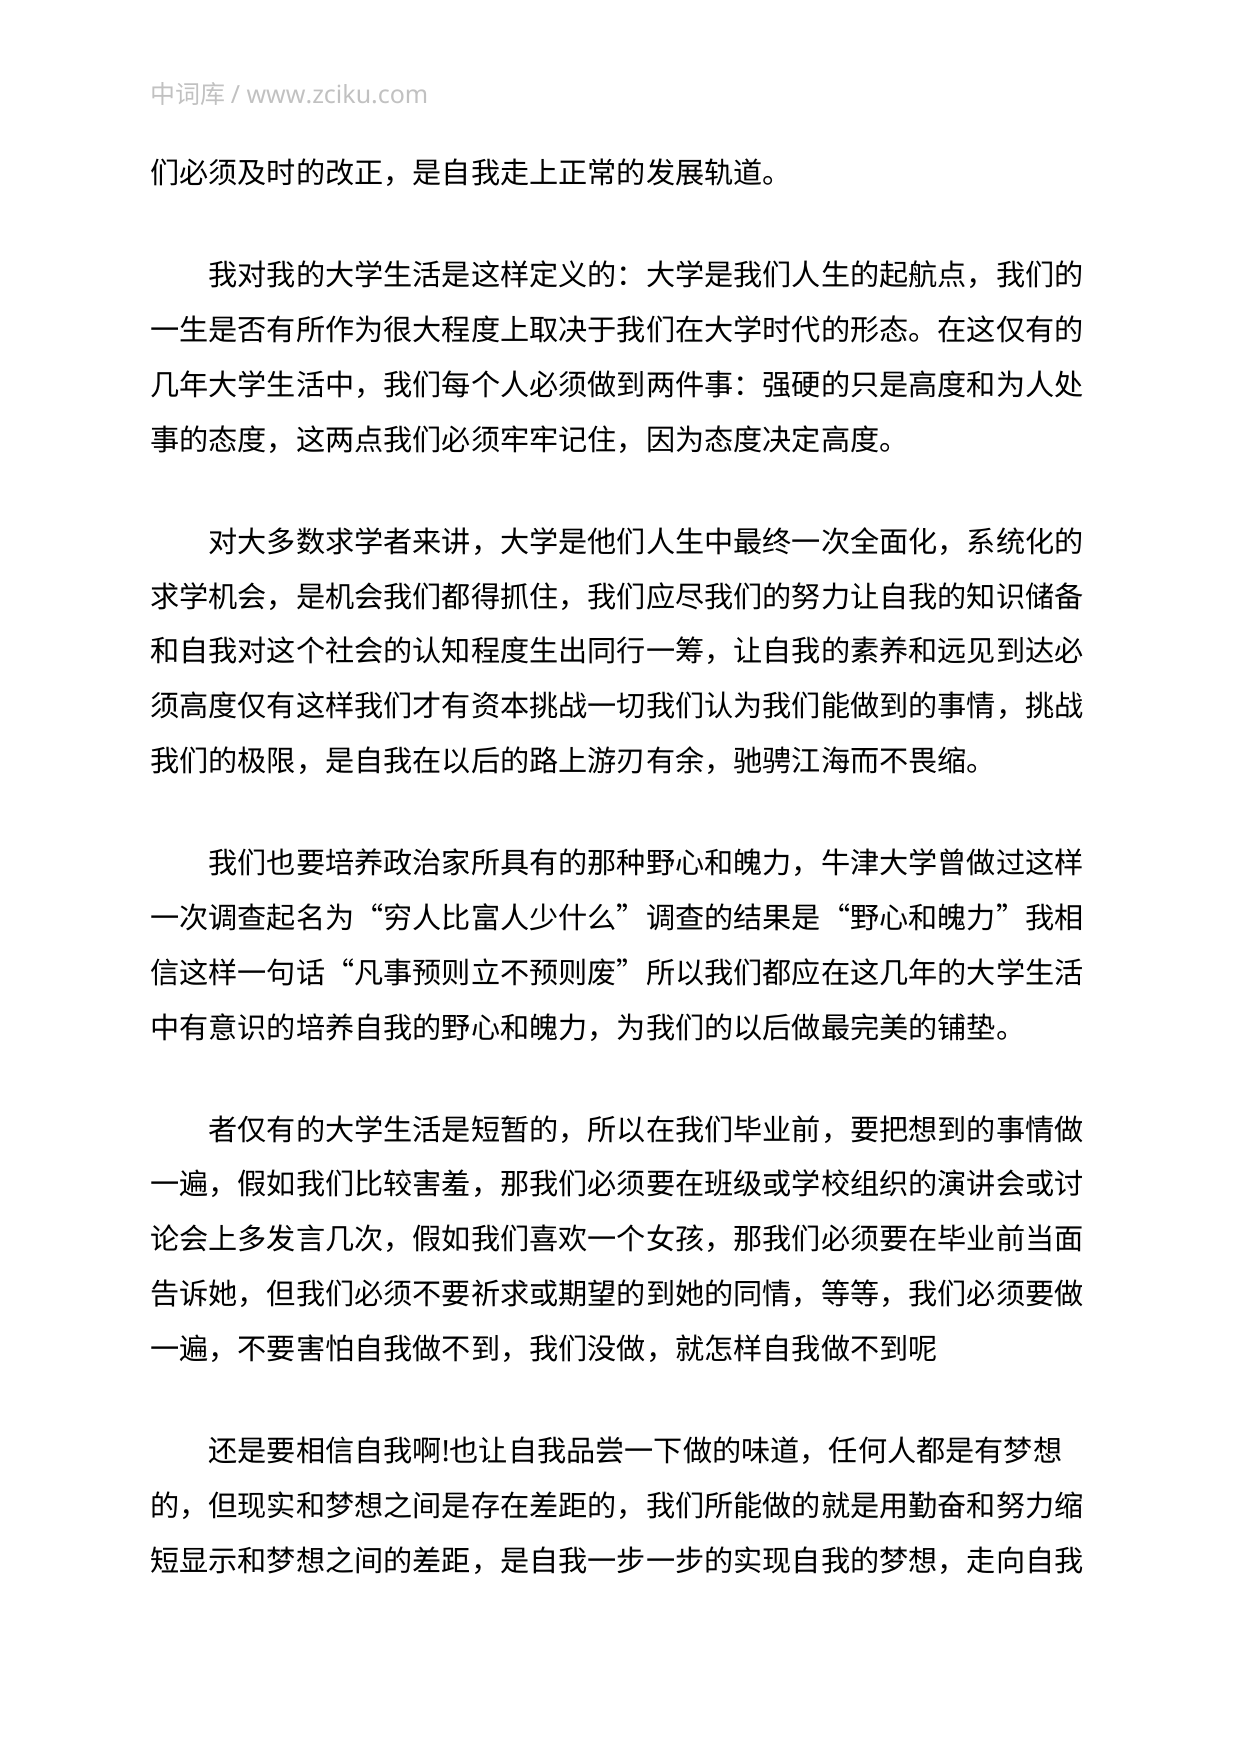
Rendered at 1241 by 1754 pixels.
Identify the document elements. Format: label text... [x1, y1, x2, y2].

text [150, 150, 1090, 192]
text 者仅有的大学生活是短暂的，所以在我们毕业前，要把想到的事情做一遍，假如我们比较害羞，那我们必须要在班级或学校组织的演讲会或讨论会上多发言几次，假如我们喜欢一个女孩，那我们必须要在毕业前当面告诉她，但我们必须不要祈求或期望的到她的同情，等等，我们必须要做一遍，不要害怕自我做不到，我们没做，就怎样自我做不到呢 [150, 1106, 1090, 1368]
text 对大多数求学者来讲，大学是他们人生中最终一次全面化，系统化的求学机会，是机会我们都得抓住，我们应尽我们的努力让自我的知识储备和自我对这个社会的认知程度生出同行一筹，让自我的素养和远见到达必须高度仅有这样我们才有资本挑战一切我们认为我们能做到的事情，挑战我们的极限，是自我在以后的路上游刃有余，驰骋江海而不畏缩。 [150, 518, 1090, 780]
text 我们也要培养政治家所具有的那种野心和魄力，牛津大学曾做过这样一次调查起名为“穷人比富人少什么”调查的结果是“野心和魄力”我相信这样一句话“凡事预则立不预则废”所以我们都应在这几年的大学生活中有意识的培养自我的野心和魄力，为我们的以后做最完美的铺垫。 [150, 839, 1090, 1047]
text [150, 1427, 1090, 1579]
text 我对我的大学生活是这样定义的：大学是我们人生的起航点，我们的一生是否有所作为很大程度上取决于我们在大学时代的形态。在这仅有的几年大学生活中，我们每个人必须做到两件事：强硬的只是高度和为人处事的态度，这两点我们必须牢牢记住，因为态度决定高度。 [150, 252, 1090, 459]
